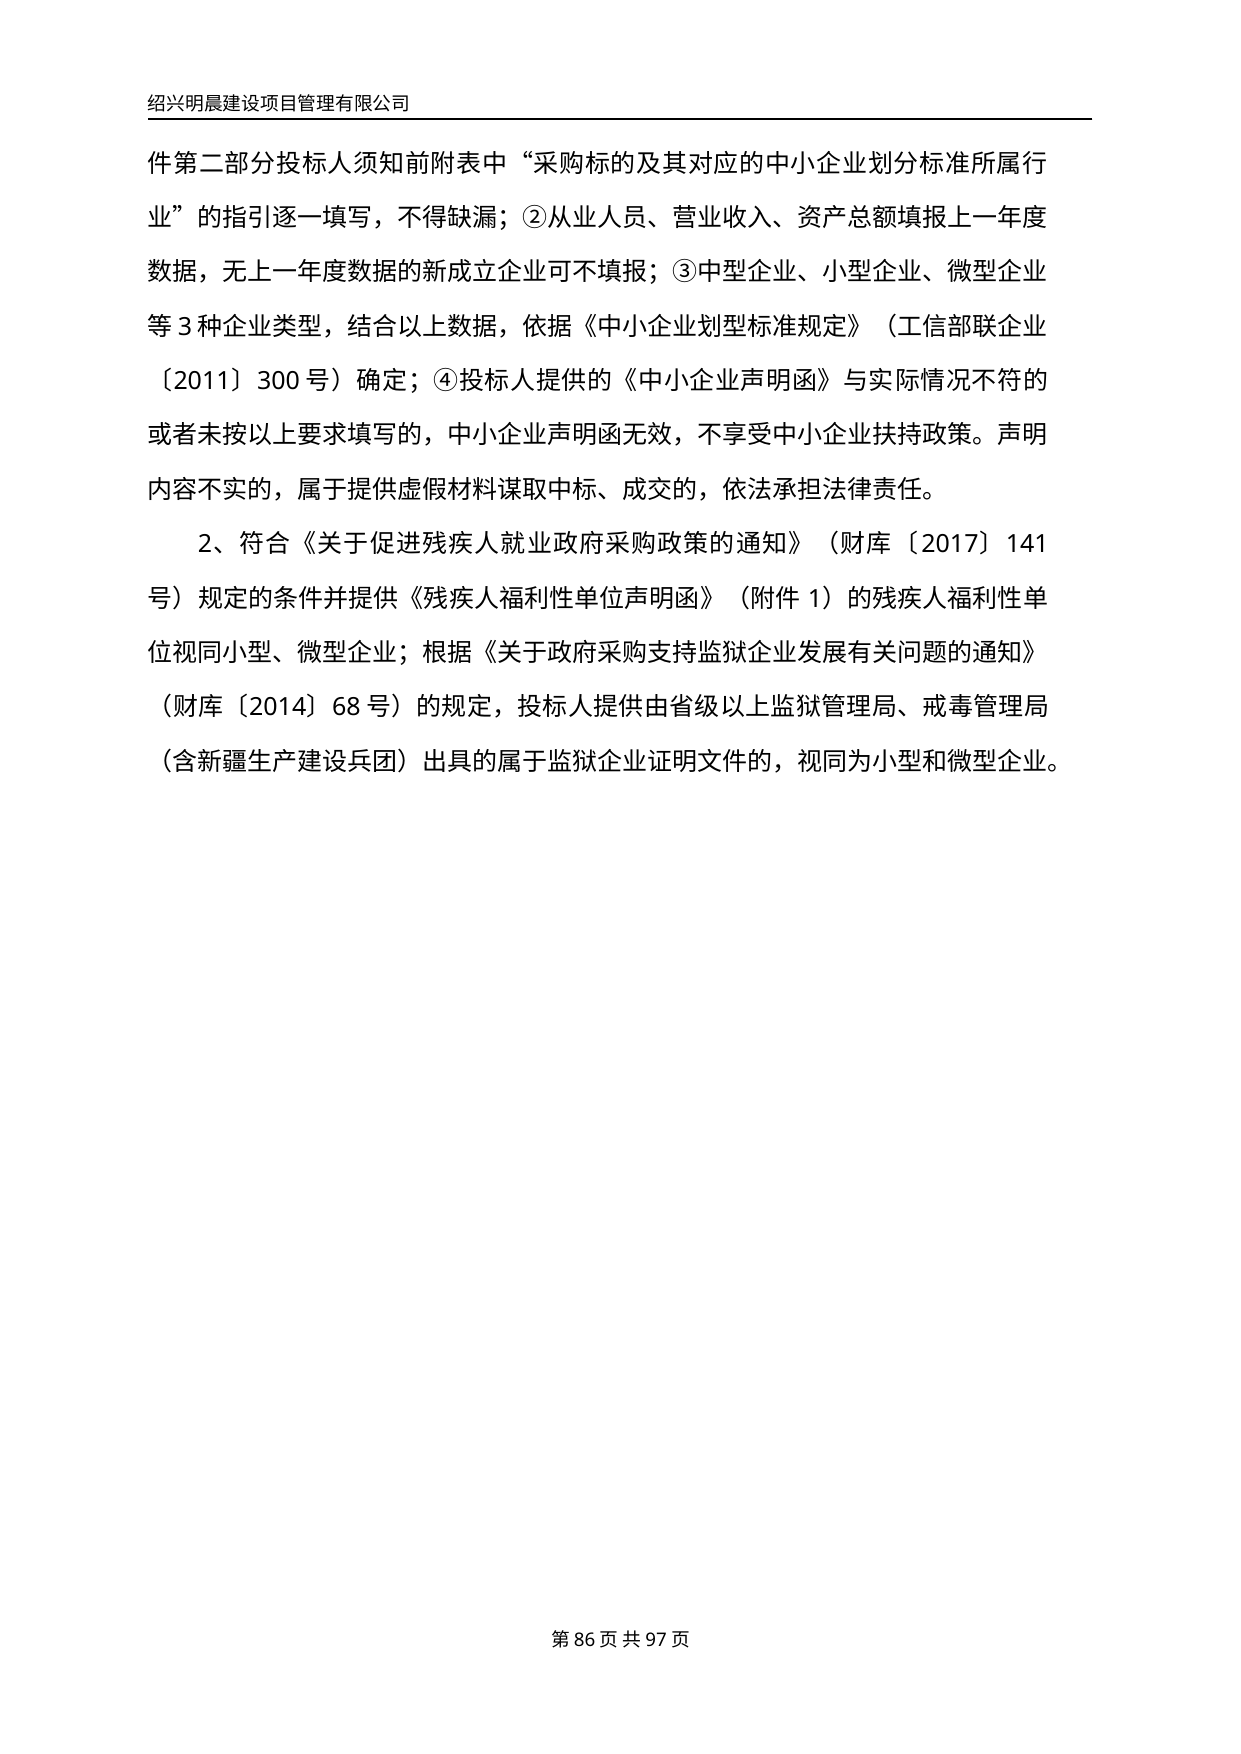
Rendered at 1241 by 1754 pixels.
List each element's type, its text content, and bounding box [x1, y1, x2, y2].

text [148, 143, 1049, 506]
text 2、符合《关于促进残疾人就业政府采购政策的通知》（财库〔2017〕141号）规定的条件并提供《残疾人福利性单位声明函》（附件1）的残疾人福利性单位视同小型、微型企业；根据《关于政府采购支持监狱企业发展有关问题的通知》（财库〔2014〕68号）的规定，投标人提供由省级以上监狱管理局、戒毒管理局（含新疆生产建设兵团）出具的属于监狱企业证明文件的，视同为小型和微型企业。 [148, 524, 1049, 777]
